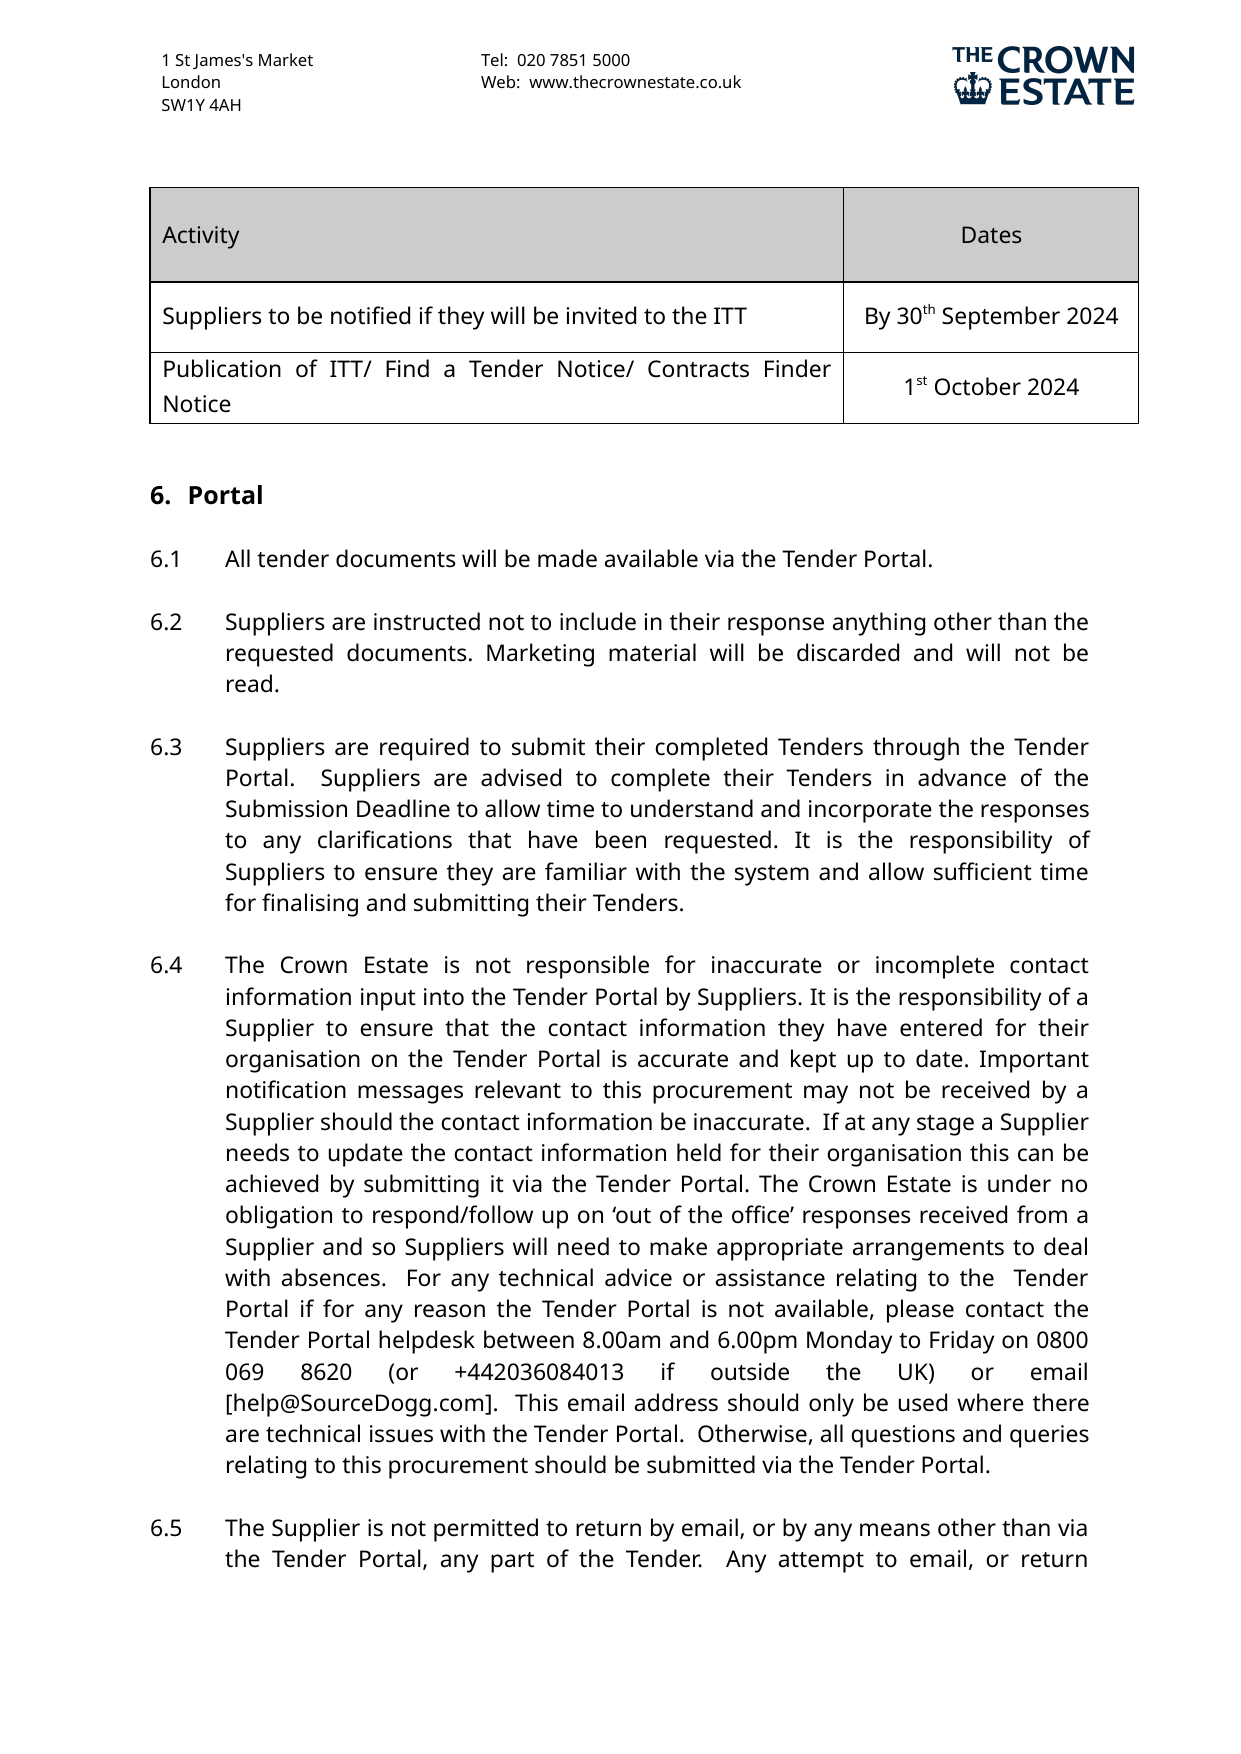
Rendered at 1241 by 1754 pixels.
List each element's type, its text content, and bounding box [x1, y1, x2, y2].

text 6.3 Suppliers are required to submit their completed Tenders through the Tender Portal. Suppliers are advised to complete their Tenders in advance of the Submission Deadline to allow time to understand and incorporate the responses to any clarifications that have been requested. It is the responsibility of Suppliers to ensure they are familiar with the system and allow sufficient time for finalising and submitting their Tenders. [150, 730, 1090, 918]
list Portal [150, 478, 1090, 512]
table_cell Publication of ITT/ Find a Tender Notice/ Contracts Finder Notice [151, 353, 843, 423]
table_cell By 30th September 2024 [844, 283, 1138, 352]
table_header Activity [151, 188, 843, 281]
text 6.2 Suppliers are instructed not to include in their response anything other than the requested documents. Marketing material will be discarded and will not be read. [150, 605, 1090, 699]
table_cell Suppliers to be notified if they will be invited to the ITT [151, 283, 843, 352]
table_cell 1st October 2024 [844, 353, 1138, 423]
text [150, 1512, 1090, 1574]
text 6.1 All tender documents will be made available via the Tender Portal. [150, 543, 1090, 574]
picture [952, 46, 1135, 105]
text 6.4 The Crown Estate is not responsible for inaccurate or incomplete contact information input into the Tender Portal by Suppliers. It is the responsibility of a Supplier to ensure that the contact information they have entered for their organisation on the Tender Portal is accurate and kept up to date. Important notification messages relevant to this procurement may not be received by a Supplier should the contact information be inaccurate. If at any stage a Supplier needs to update the contact information held for their organisation this can be achieved by submitting it via the Tender Portal. The Crown Estate is under no obligation to respond/follow up on ‘out of the office’ responses received from a Supplier and so Suppliers will need to make appropriate arrangements to deal with absences. For any technical advice or assistance relating to the Tender Portal if for any reason the Tender Portal is not available, please contact the Tender Portal helpdesk between 8.00am and 6.00pm Monday to Friday on 0800 069 8620 (or +442036084013 if outside the UK) or email [help@SourceDogg.com]. This email address should only be used where there are technical issues with the Tender Portal. Otherwise, all questions and queries relating to this procurement should be submitted via the Tender Portal. [150, 949, 1090, 1480]
table_header Dates [844, 188, 1138, 281]
